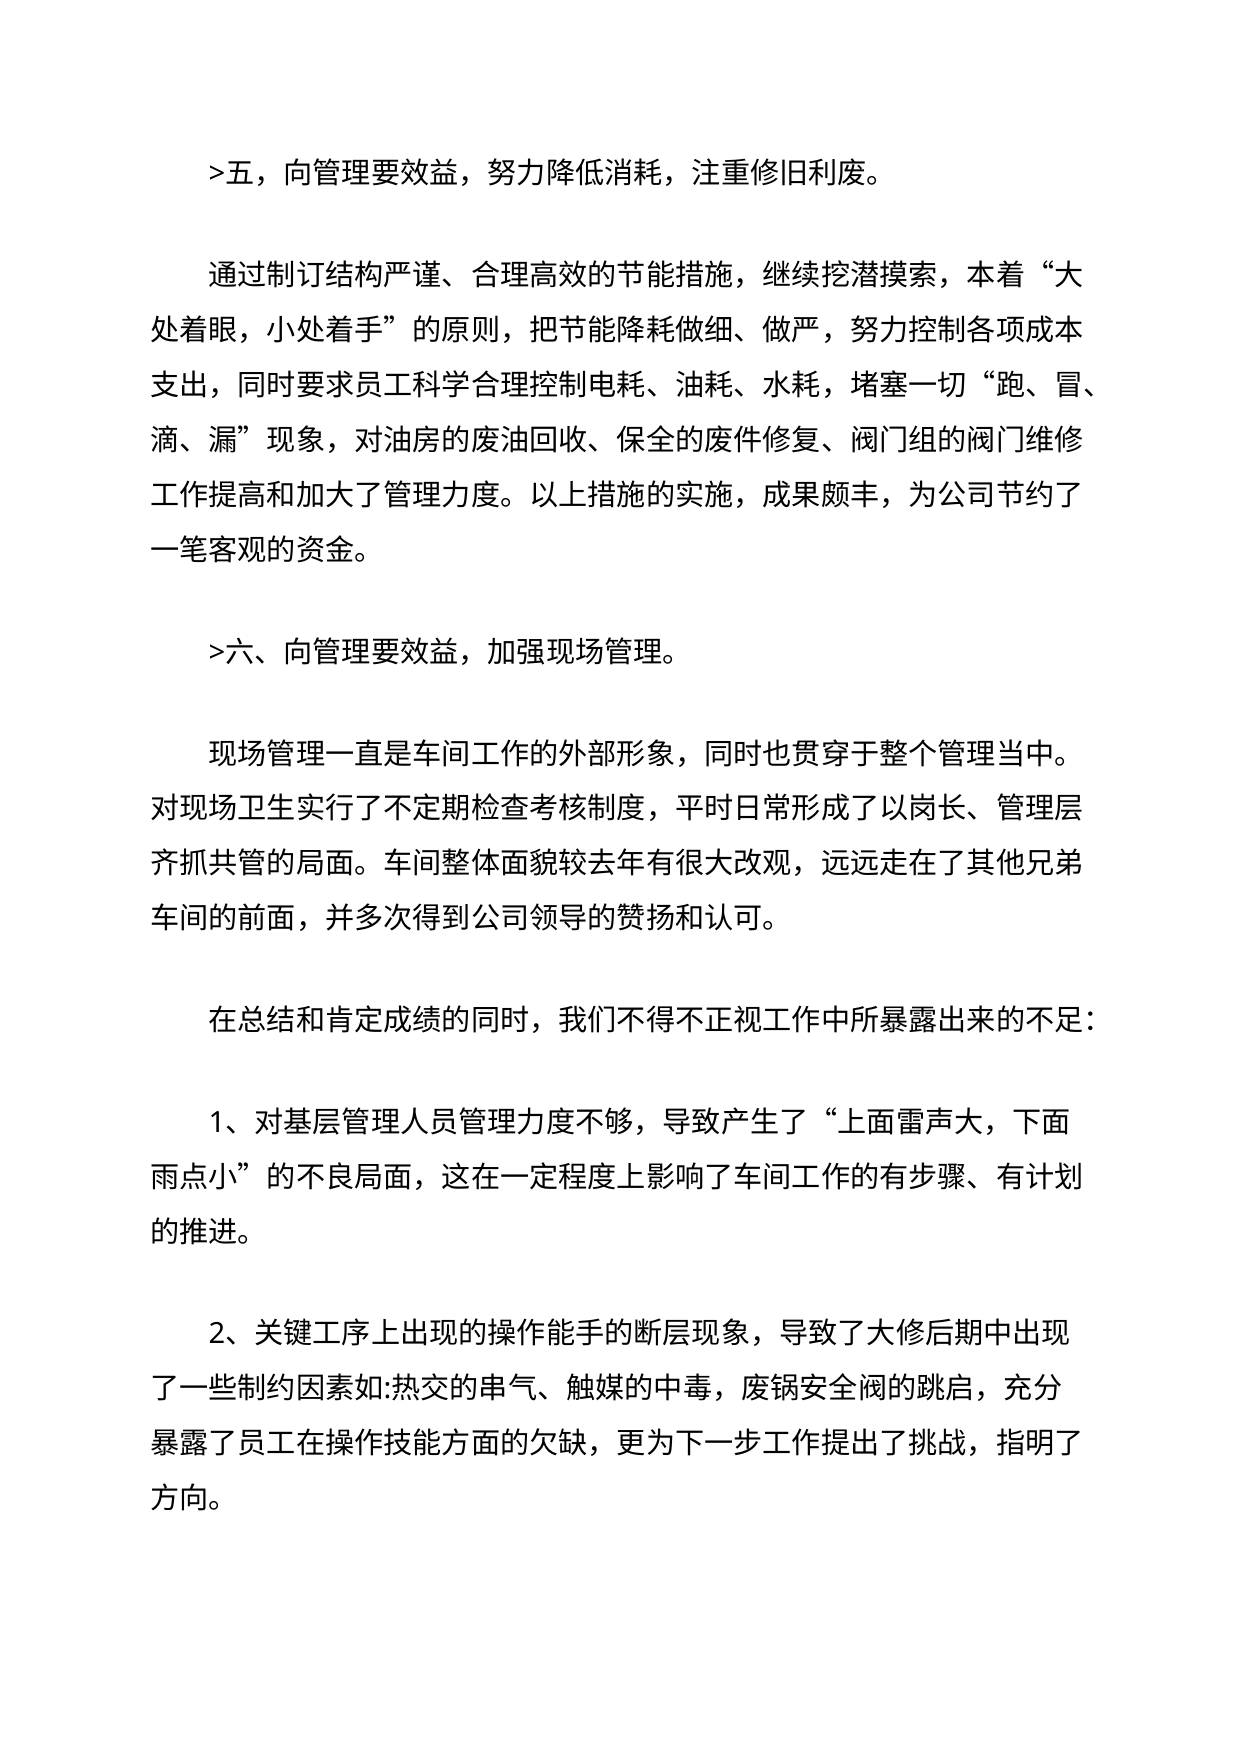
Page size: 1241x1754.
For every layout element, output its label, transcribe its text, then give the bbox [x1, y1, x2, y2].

text 现场管理一直是车间工作的外部形象，同时也贯穿于整个管理当中。对现场卫生实行了不定期检查考核制度，平时日常形成了以岗长、管理层齐抓共管的局面。车间整体面貌较去年有很大改观，远远走在了其他兄弟车间的前面，并多次得到公司领导的赞扬和认可。 [150, 730, 1090, 937]
text 1、对基层管理人员管理力度不够，导致产生了“上面雷声大，下面雨点小”的不良局面，这在一定程度上影响了车间工作的有步骤、有计划的推进。 [150, 1098, 1090, 1251]
text 通过制订结构严谨、合理高效的节能措施，继续挖潜摸索，本着“大处着眼，小处着手”的原则，把节能降耗做细、做严，努力控制各项成本支出，同时要求员工科学合理控制电耗、油耗、水耗，堵塞一切“跑、冒、滴、漏”现象，对油房的废油回收、保全的废件修复、阀门组的阀门维修工作提高和加大了管理力度。以上措施的实施，成果颇丰，为公司节约了一笔客观的资金。 [150, 252, 1090, 569]
text 2、关键工序上出现的操作能手的断层现象，导致了大修后期中出现了一些制约因素如:热交的串气、触媒的中毒，废锅安全阀的跳启，充分暴露了员工在操作技能方面的欠缺，更为下一步工作提出了挑战，指明了方向。 [150, 1310, 1090, 1517]
text >六、向管理要效益，加强现场管理。 [150, 628, 1090, 671]
text 在总结和肯定成绩的同时，我们不得不正视工作中所暴露出来的不足： [150, 997, 1090, 1039]
text >五，向管理要效益，努力降低消耗，注重修旧利废。 [150, 150, 1090, 192]
